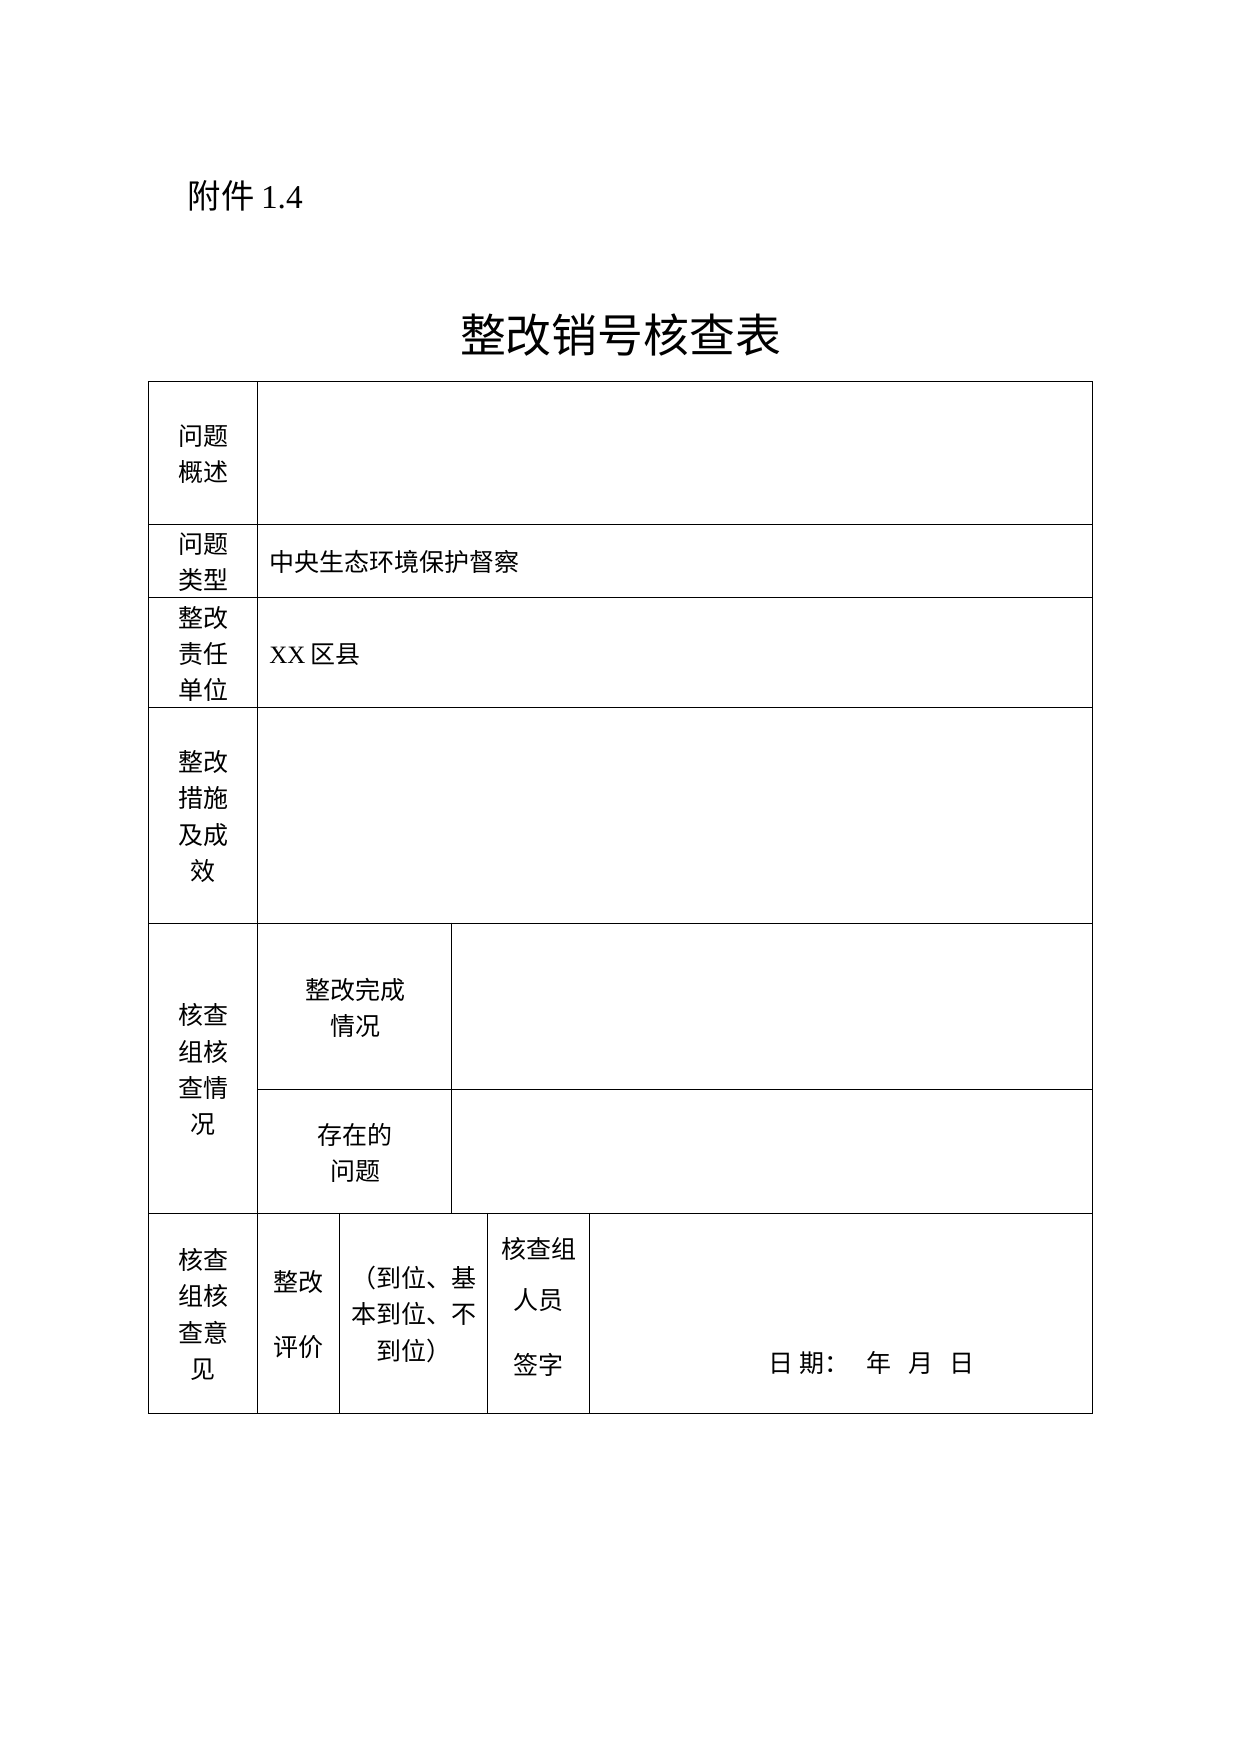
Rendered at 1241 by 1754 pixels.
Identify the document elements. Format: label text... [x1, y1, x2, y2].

table_cell 整改完成 情况 [258, 924, 451, 1089]
table_cell [452, 1090, 1092, 1213]
table_cell XX区县 [258, 598, 1092, 707]
table_cell 核查 组核 查情 况 [149, 924, 257, 1213]
subtitle 附件1.4 [187, 162, 1053, 227]
table_cell [452, 924, 1092, 1089]
table_cell 核查 组核 查意 见 [149, 1214, 257, 1412]
table_header 问题 概述 [149, 382, 257, 523]
table_cell 整改 措施 及成 效 [149, 708, 257, 923]
table_cell 日 期： 年 月 日 [590, 1214, 1092, 1412]
table_cell 存在的 问题 [258, 1090, 451, 1213]
table_cell [258, 708, 1092, 923]
table_cell 整改评价 [258, 1214, 339, 1412]
table_cell 问题 类型 [149, 525, 257, 597]
table_cell （到位、基本到位、不到位） [340, 1214, 487, 1412]
text 整改销号核查表 [187, 284, 1053, 381]
table_cell 中央生态环境保护督察 [258, 525, 1092, 597]
table_header [258, 382, 1092, 523]
table_cell 核查组 人员 签字 [488, 1214, 589, 1412]
table_cell 整改 责任 单位 [149, 598, 257, 707]
